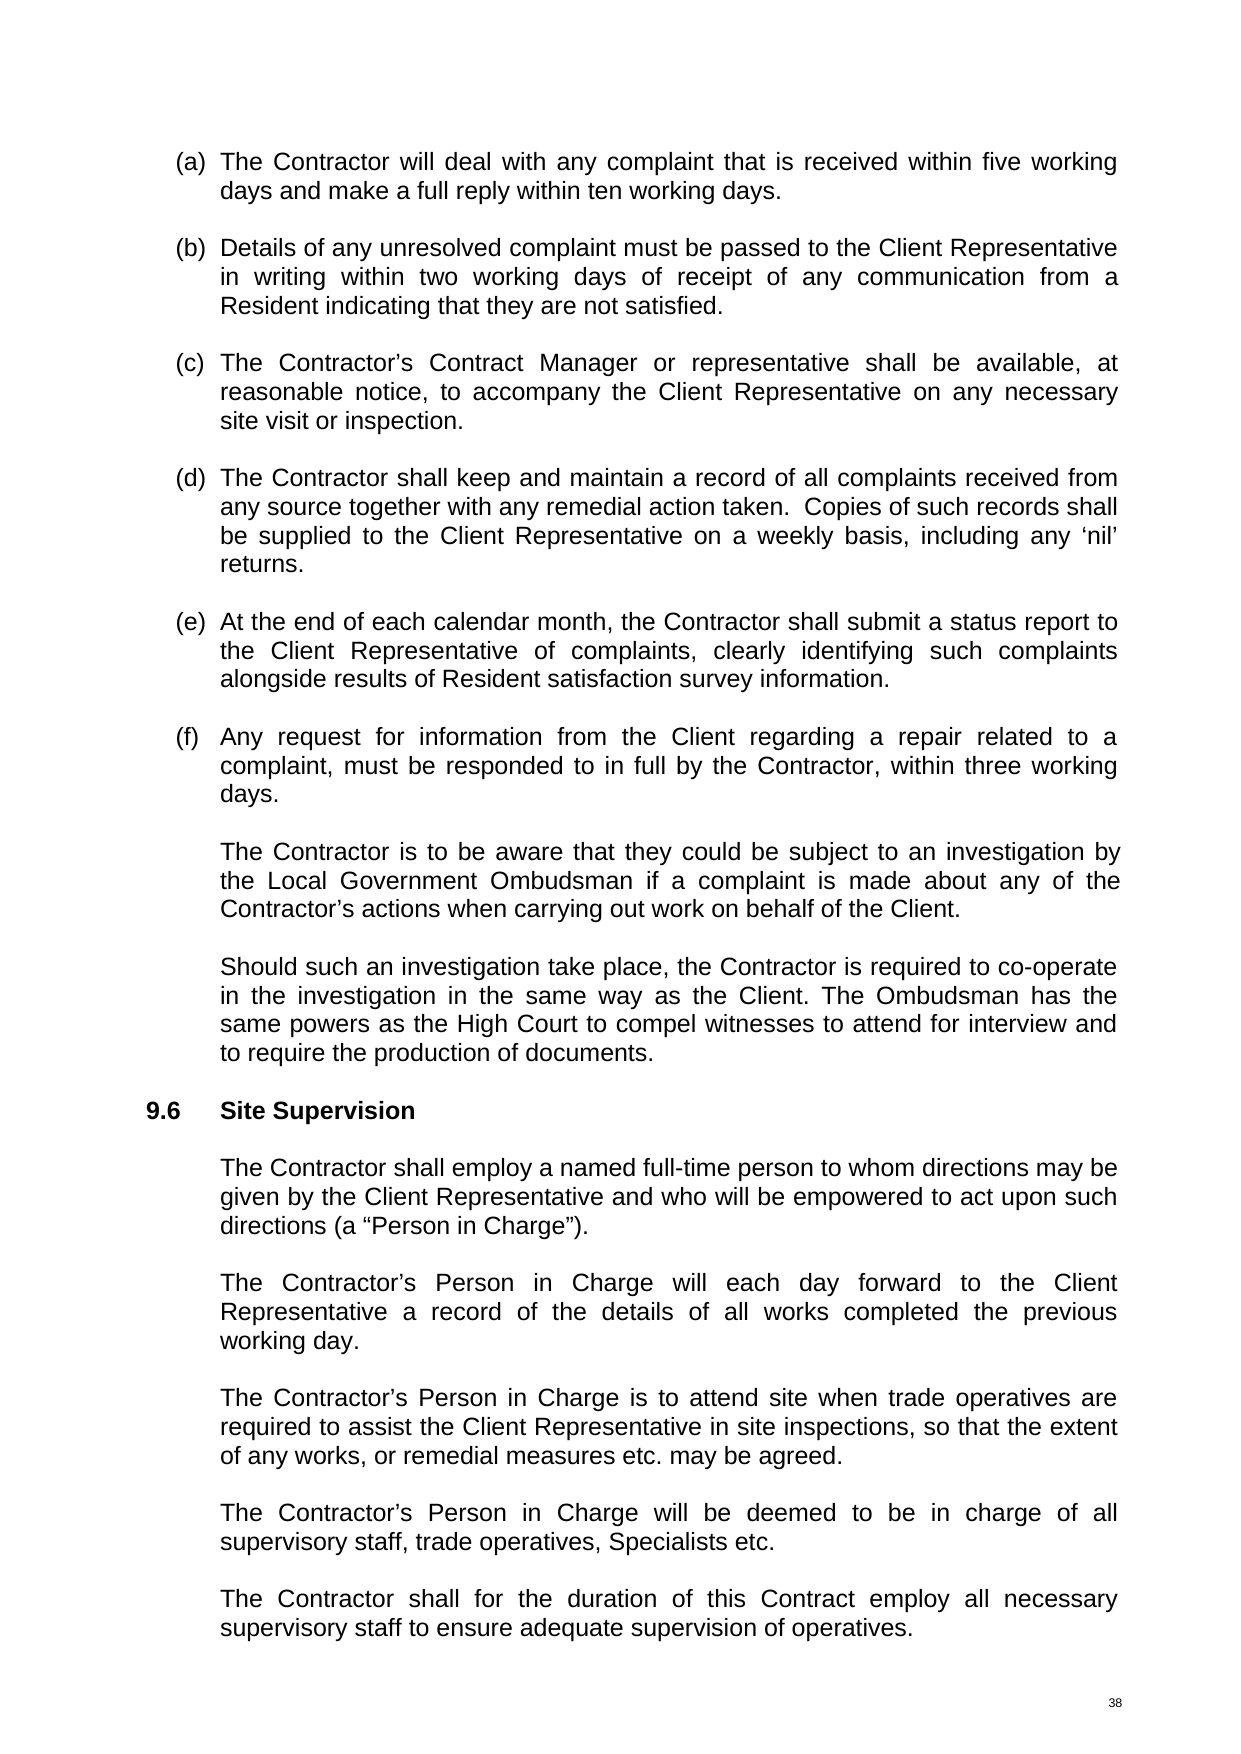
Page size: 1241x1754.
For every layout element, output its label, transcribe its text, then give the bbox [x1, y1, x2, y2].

list Any request for information from the Client regarding a repair related to a complaint, must be responded to in full by the Contractor, within three working days. [175, 722, 1119, 808]
text The Contractor’s Person in Charge will be deemed to be in charge of all supervisory staff, trade operatives, Specialists etc. [146, 1498, 1119, 1556]
text (a) The Contractor will deal with any complaint that is received within five working days and make a full reply within ten working days. [175, 147, 1119, 204]
list The Contractor is to be aware that they could be subject to an investigation by the Local Government Ombudsman if a complaint is made about any of the Contractor’s actions when carrying out work on behalf of the Client. [220, 837, 1122, 923]
text The Contractor shall for the duration of this Contract employ all necessary supervisory staff to ensure adequate supervision of operatives. [146, 1584, 1119, 1642]
text The Contractor’s Person in Charge is to attend site when trade operatives are required to assist the Client Representative in site inspections, so that the extent of any works, or remedial measures etc. may be agreed. [146, 1383, 1119, 1469]
text (b) Details of any unresolved complaint must be passed to the Client Representative in writing within two working days of receipt of any communication from a Resident indicating that they are not satisfied. [175, 233, 1119, 319]
text The Contractor’s Person in Charge will each day forward to the Client Representative a record of the details of all works completed the previous working day. [146, 1268, 1119, 1354]
text The Contractor shall employ a named full-time person to whom directions may be given by the Client Representative and who will be empowered to act upon such directions (a “Person in Charge”). [146, 1153, 1119, 1239]
list The Contractor shall keep and maintain a record of all complaints received from any source together with any remedial action taken. Copies of such records shall be supplied to the Client Representative on a weekly basis, including any ‘nil’ returns. [175, 463, 1119, 578]
subtitle Site Supervision [146, 1096, 1119, 1124]
text Should such an investigation take place, the Contractor is required to co-operate in the investigation in the same way as the Client. The Ombudsman has the same powers as the High Court to compel witnesses to attend for interview and to require the production of documents. [220, 952, 1119, 1067]
list The Contractor’s Contract Manager or representative shall be available, at reasonable notice, to accompany the Client Representative on any necessary site visit or inspection. [175, 348, 1119, 434]
list At the end of each calendar month, the Contractor shall submit a status report to the Client Representative of complaints, clearly identifying such complaints alongside results of Resident satisfaction survey information. [175, 607, 1119, 693]
